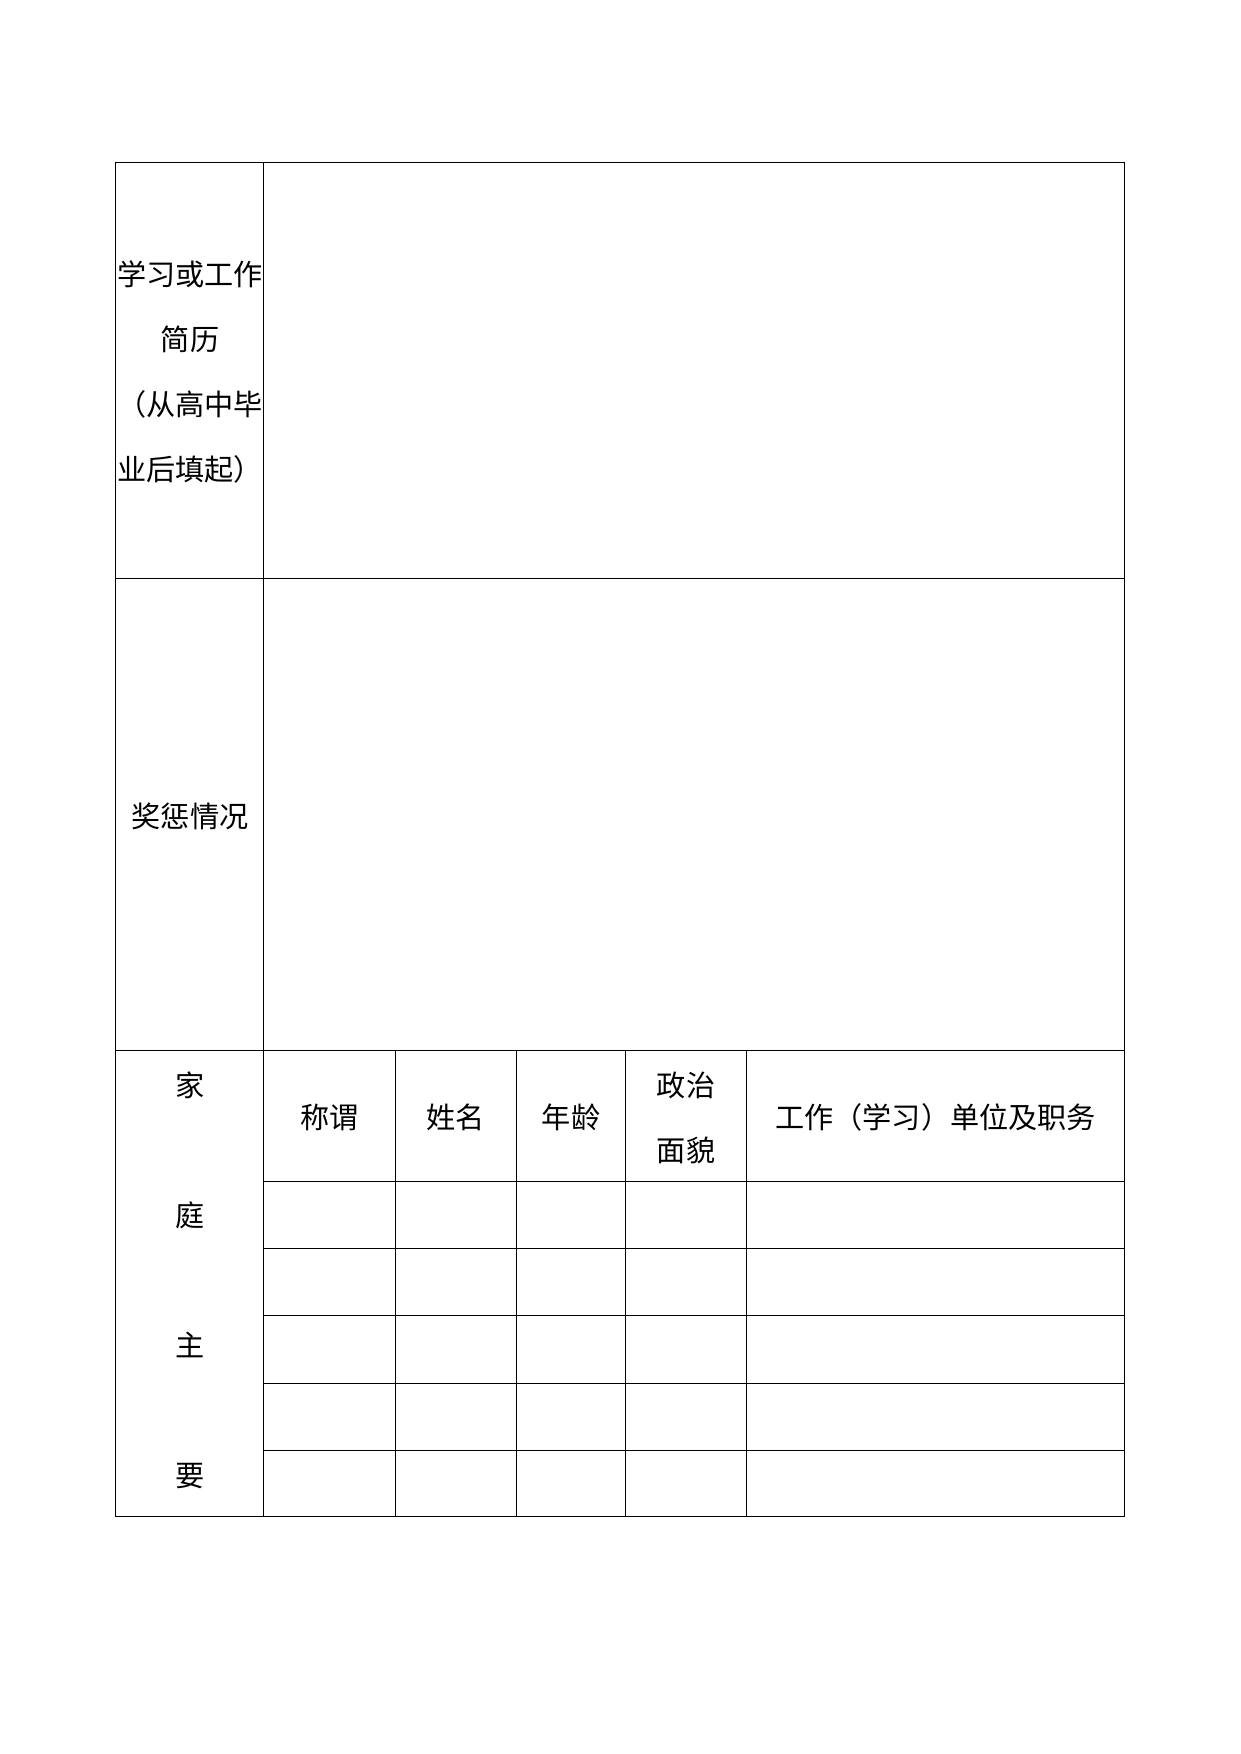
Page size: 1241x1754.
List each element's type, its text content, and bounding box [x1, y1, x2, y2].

table_cell [264, 163, 1124, 578]
table_cell [517, 1316, 625, 1383]
table_cell [396, 1249, 516, 1315]
table_cell [626, 1316, 746, 1383]
table_cell 工作（学习）单位及职务 [747, 1051, 1124, 1181]
table_cell [396, 1451, 516, 1516]
table_cell [626, 1451, 746, 1516]
table_cell 家 庭 主 要 成 员 [116, 1051, 263, 1516]
table_cell [626, 1182, 746, 1248]
table_cell [517, 1451, 625, 1516]
table_cell [747, 1316, 1124, 1383]
table_cell [264, 1384, 395, 1450]
table_cell [396, 1384, 516, 1450]
table_cell [747, 1182, 1124, 1248]
table_cell [626, 1249, 746, 1315]
table_cell [747, 1451, 1124, 1516]
table_cell [517, 1249, 625, 1315]
table_cell [517, 1384, 625, 1450]
table_cell [747, 1384, 1124, 1450]
table_cell [747, 1249, 1124, 1315]
table_cell 称谓 [264, 1051, 395, 1181]
table_cell 学习或工作简历 （从高中毕业后填起） [116, 163, 263, 578]
table_cell [626, 1384, 746, 1450]
table_cell [264, 1249, 395, 1315]
table_cell 姓名 [396, 1051, 516, 1181]
table_cell [264, 579, 1124, 1050]
table_cell [517, 1182, 625, 1248]
table_cell [264, 1451, 395, 1516]
table_cell [264, 1182, 395, 1248]
table_cell 奖惩情况 [116, 579, 263, 1050]
table_cell [264, 1316, 395, 1383]
table_cell [396, 1316, 516, 1383]
table_cell 年龄 [517, 1051, 625, 1181]
table_cell [396, 1182, 516, 1248]
table_cell 政治 面貌 [626, 1051, 746, 1181]
